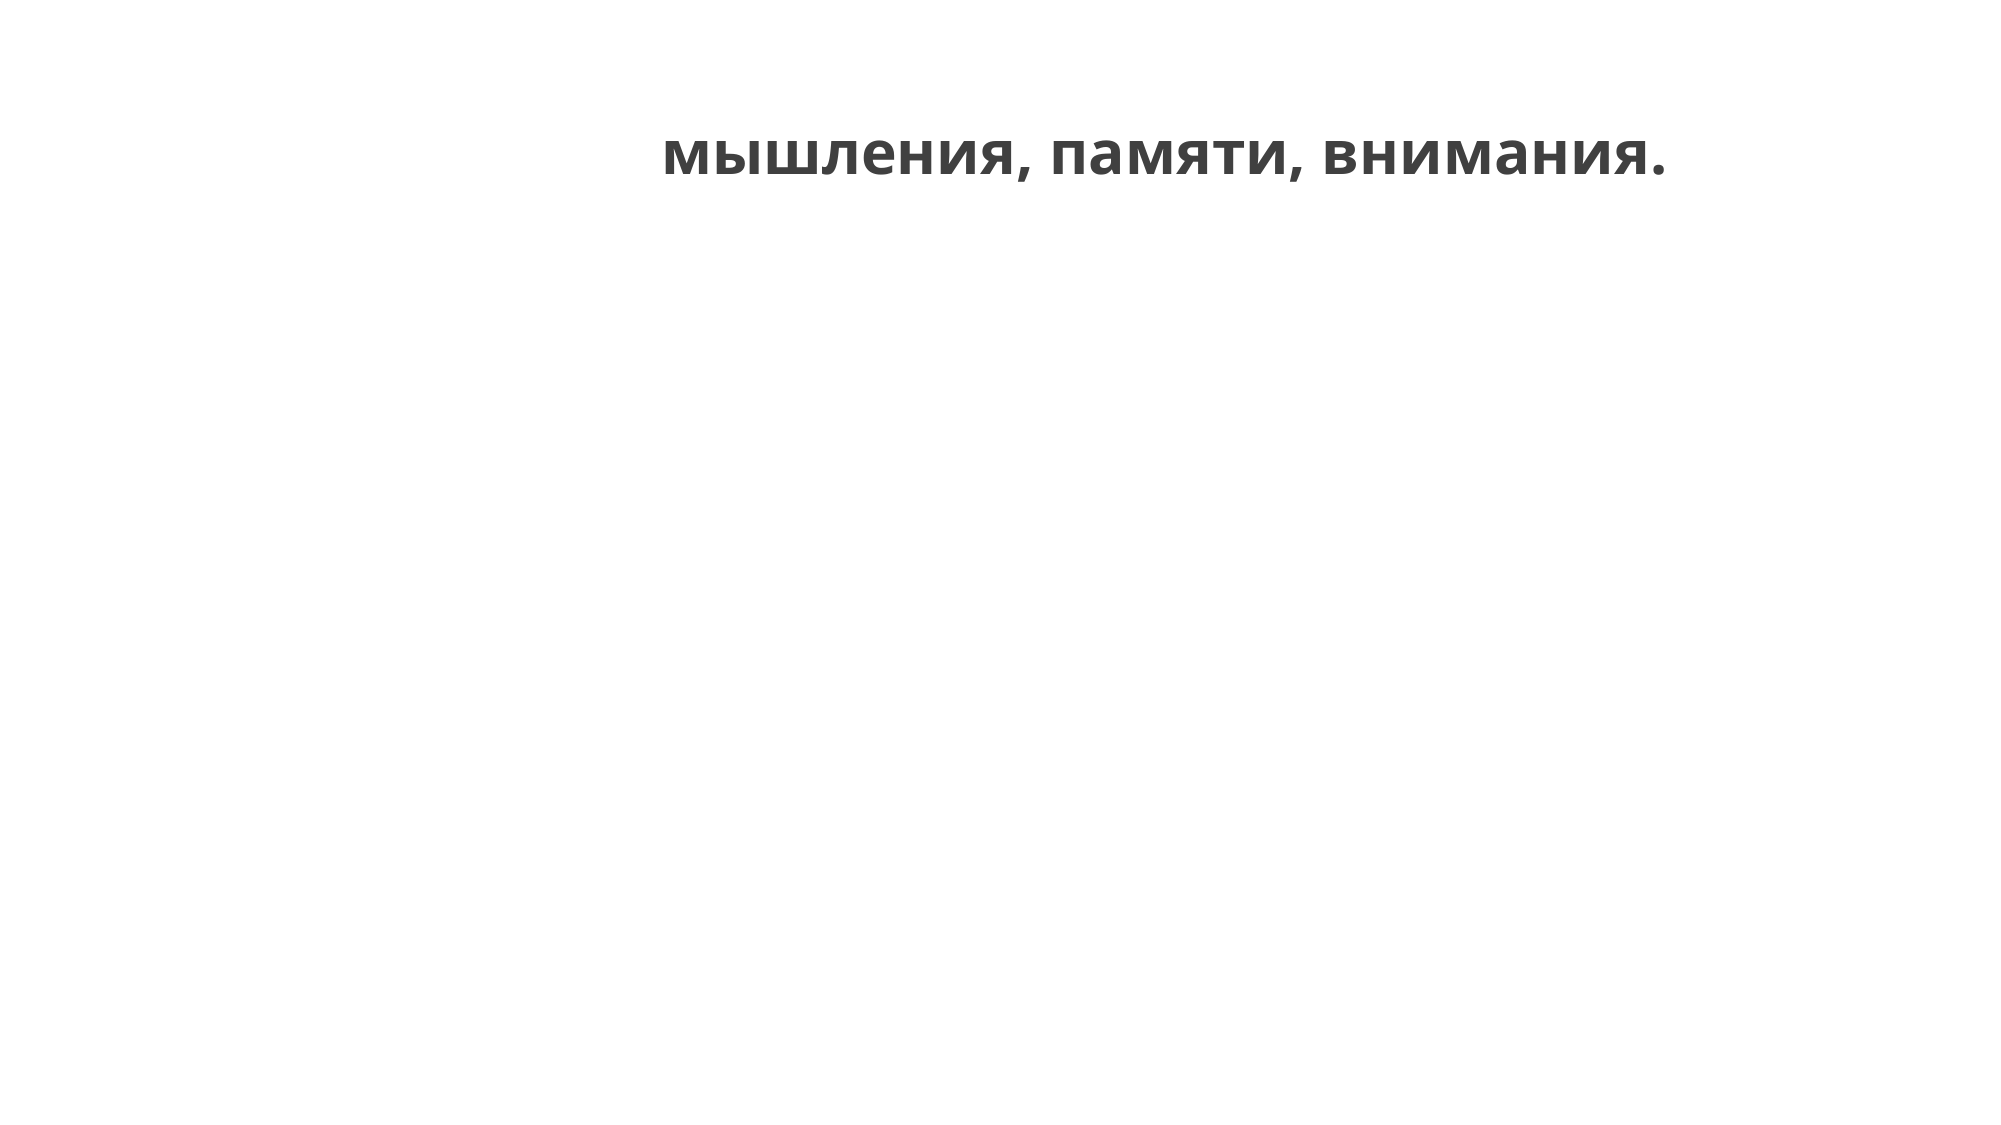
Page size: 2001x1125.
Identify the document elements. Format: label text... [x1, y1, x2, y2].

text мышления, памяти, внимания. [661, 110, 1966, 192]
